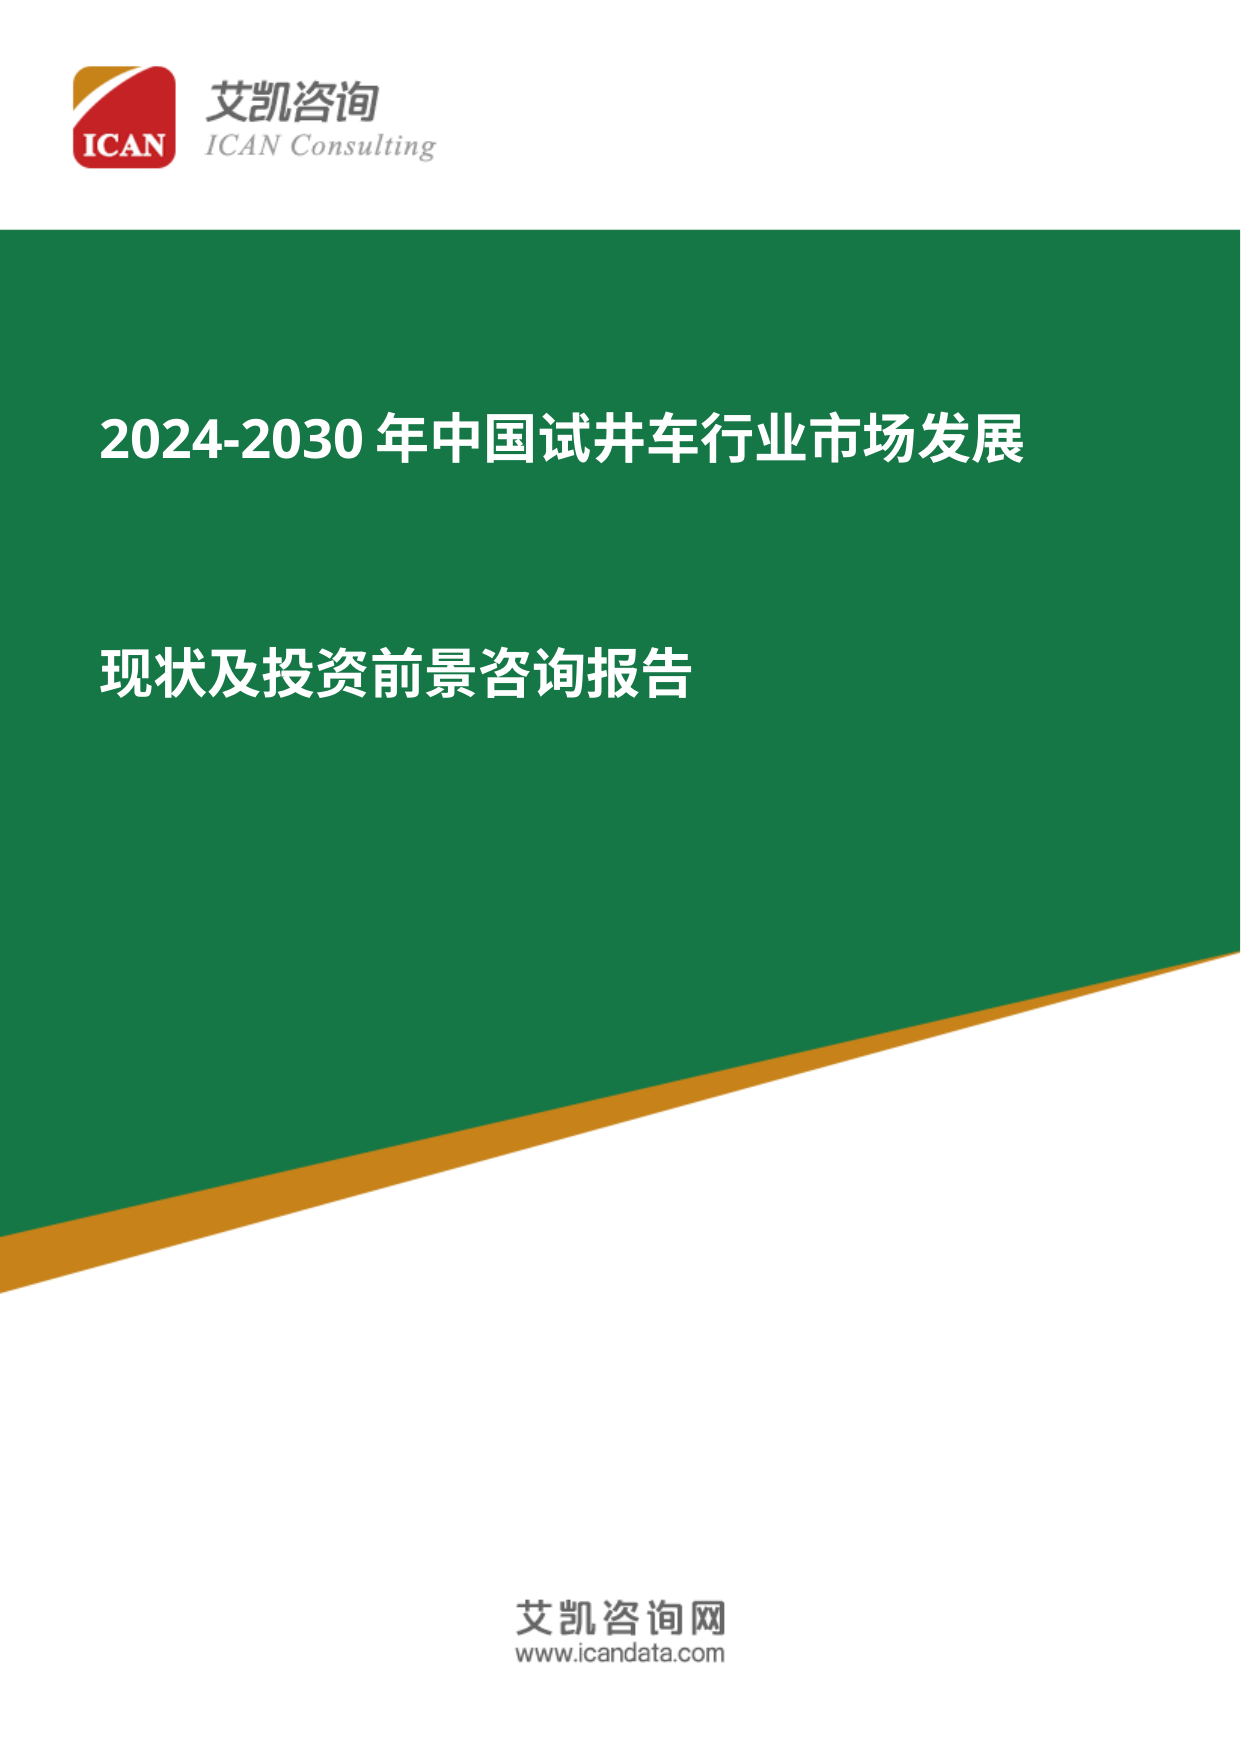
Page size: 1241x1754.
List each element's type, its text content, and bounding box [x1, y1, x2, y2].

picture [0, 5, 1241, 1754]
subtitle 2024-2030年中国试井车行业市场发展现状及投资前景咨询报告 [99, 386, 1053, 718]
